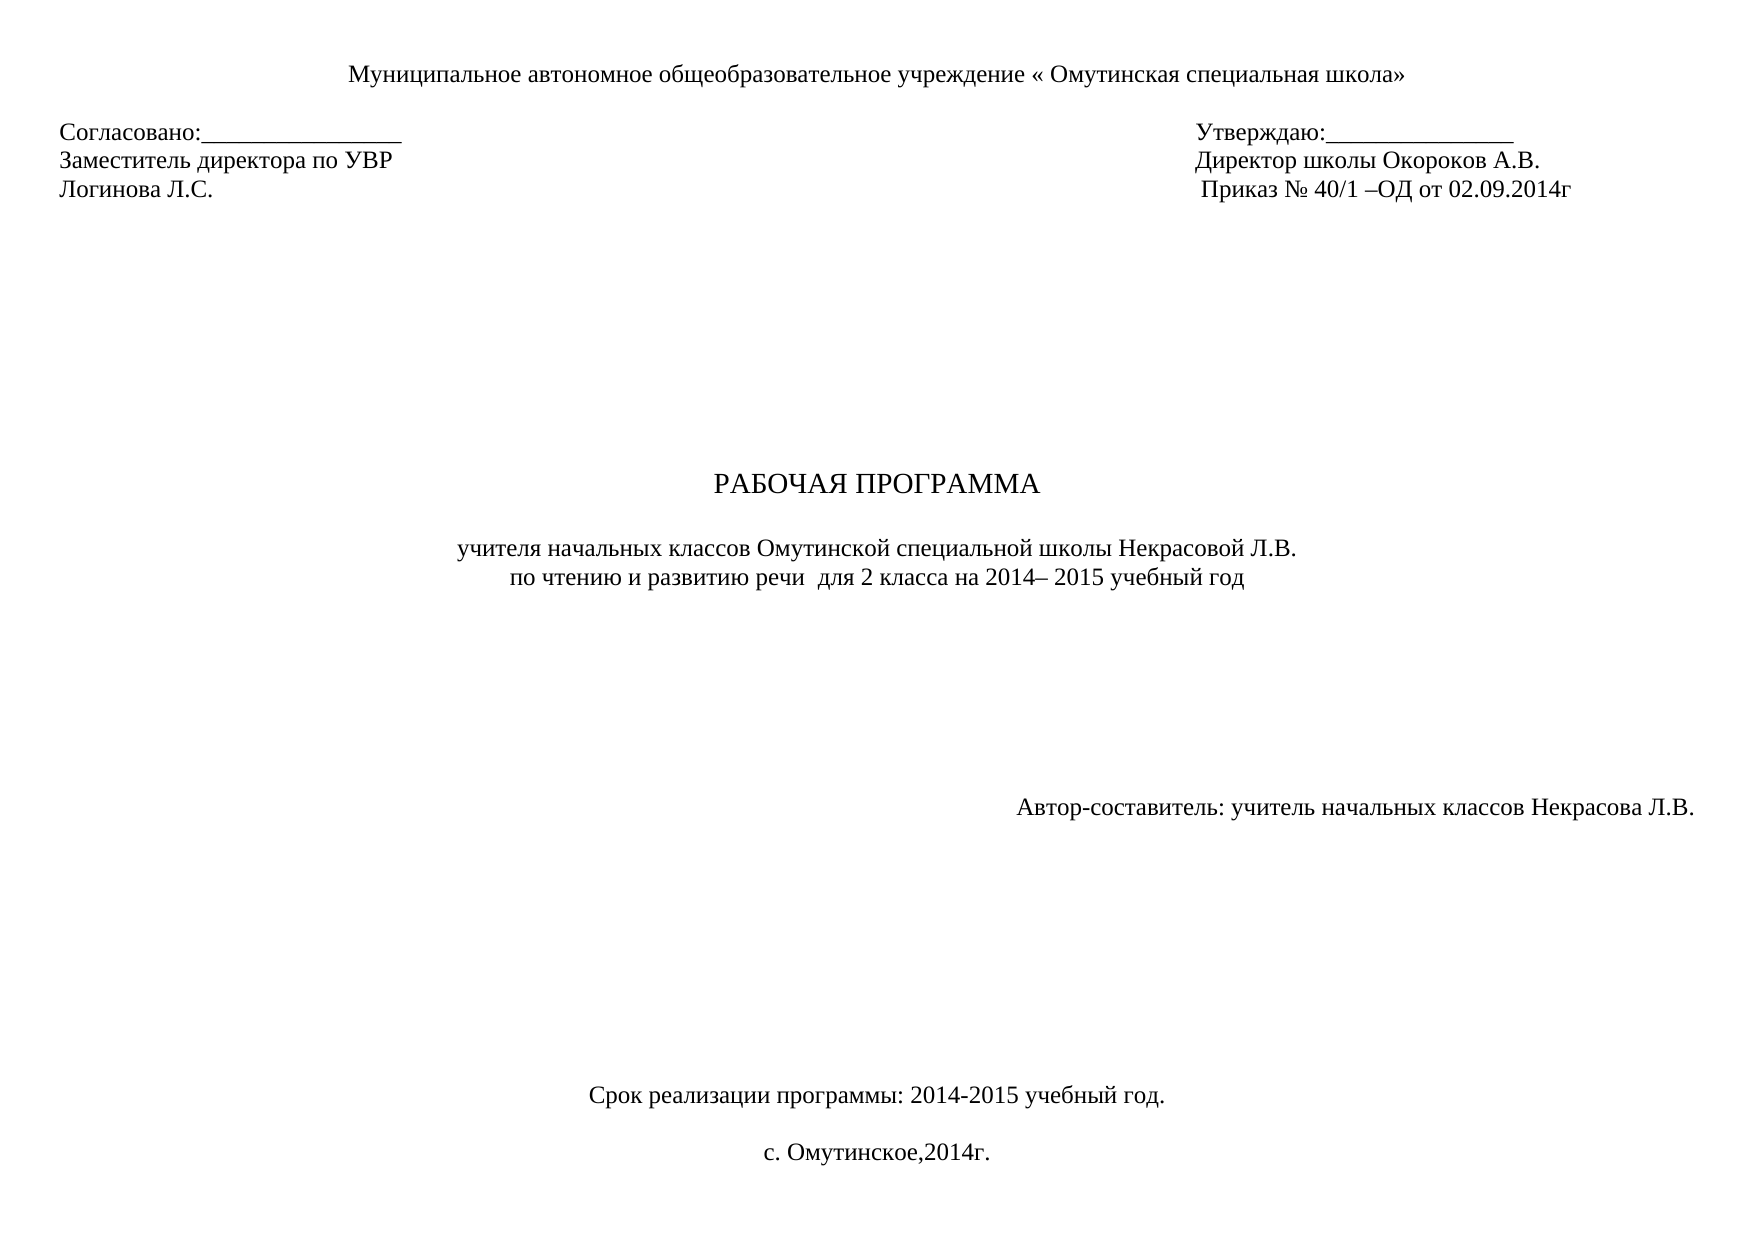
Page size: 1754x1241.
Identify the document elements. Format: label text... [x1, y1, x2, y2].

text с. Омутинское,2014г. [59, 1137, 1695, 1166]
text Муниципальное автономное общеобразовательное учреждение « Омутинская специальная школа» [59, 59, 1695, 88]
text Срок реализации программы: 2014-2015 учебный год. [59, 1080, 1695, 1108]
text Автор-составитель: учитель начальных классов Некрасова Л.В. [59, 792, 1695, 821]
text по чтению и развитию речи для 2 класса на 2014– 2015 учебный год [59, 562, 1695, 591]
text Логинова Л.С. Приказ № 40/1 –ОД от 02.09.2014г [59, 174, 1695, 203]
text Заместитель директора по УВР Директор школы Окороков А.В. [59, 145, 1695, 174]
text РАБОЧАЯ ПРОГРАММА учителя начальных классов Омутинской специальной школы Некрасовой Л.В. [59, 466, 1695, 562]
text Согласовано:________________ Утверждаю:_______________ [59, 117, 1695, 145]
